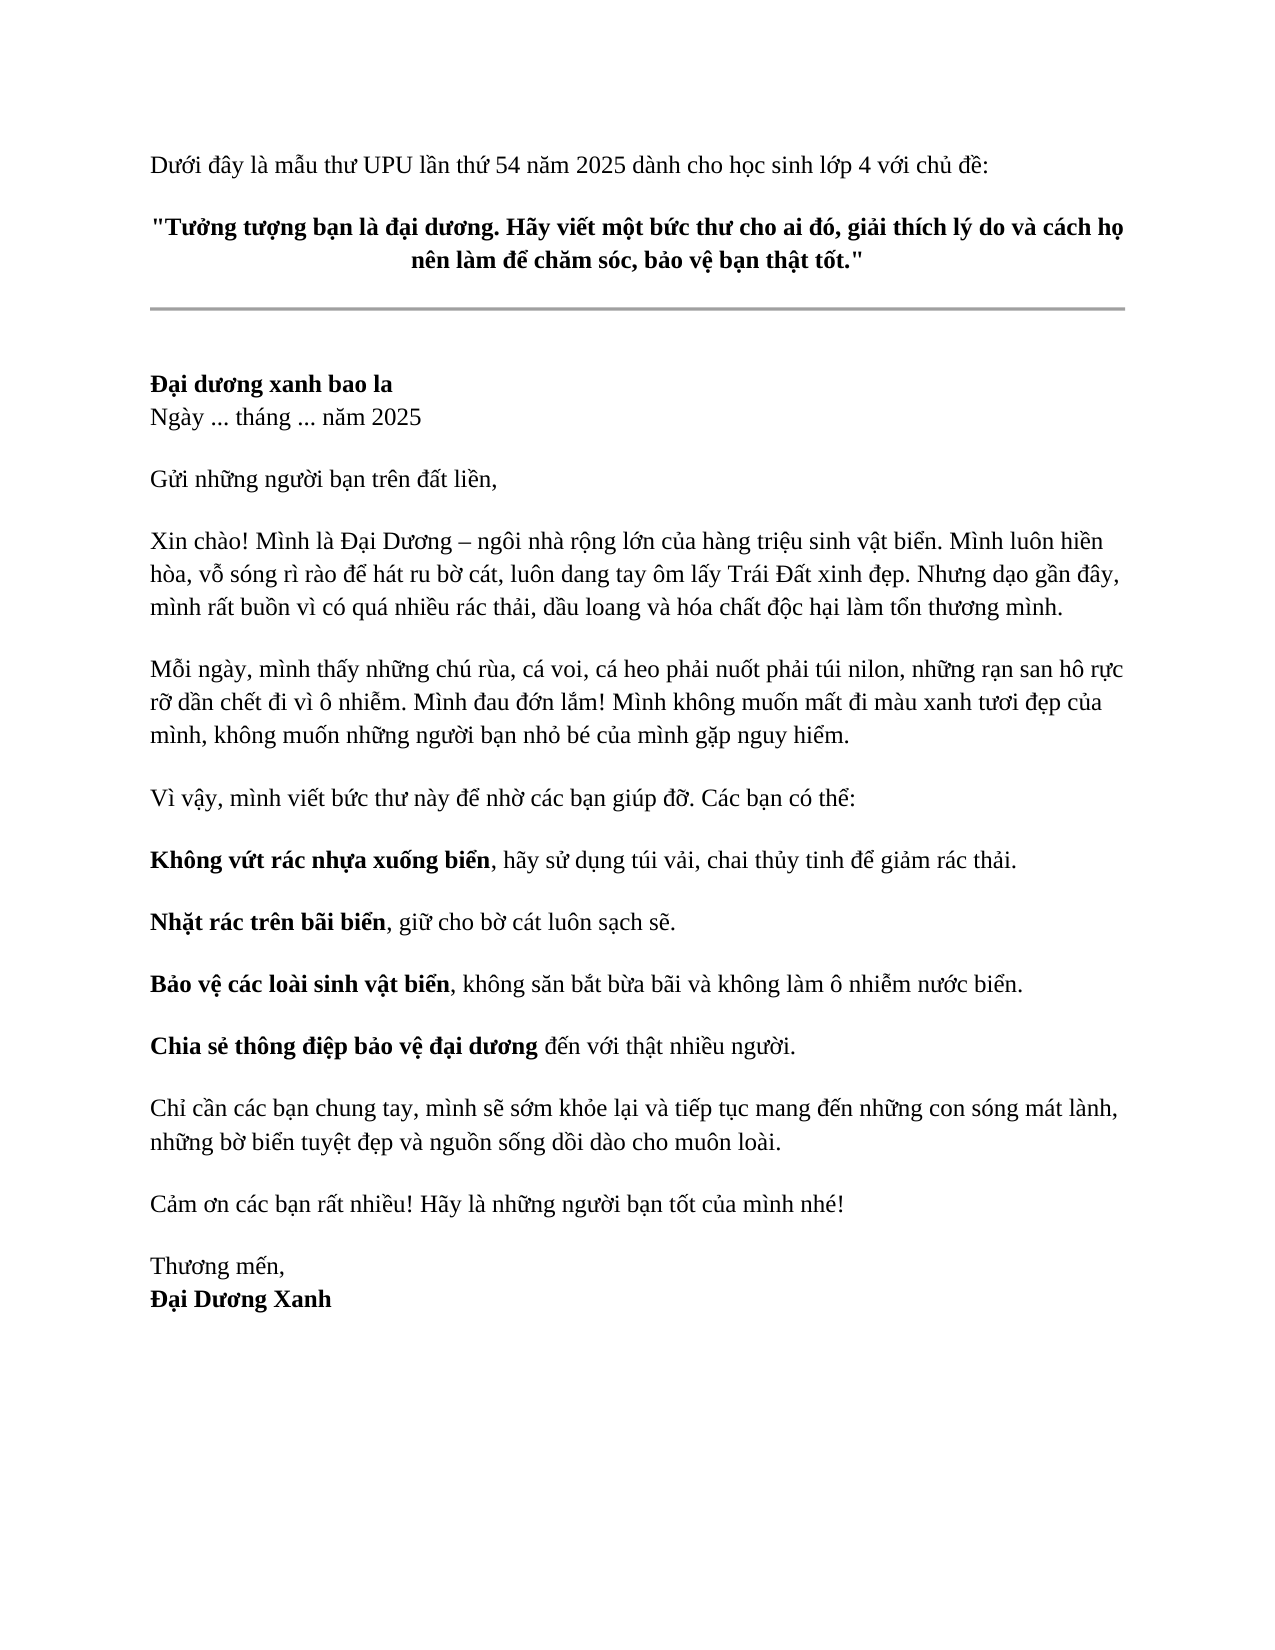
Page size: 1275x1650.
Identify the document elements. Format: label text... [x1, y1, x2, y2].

text Mỗi ngày, mình thấy những chú rùa, cá voi, cá heo phải nuốt phải túi nilon, những rạn san hô rực rỡ dần chết đi vì ô nhiễm. Mình đau đớn lắm! Mình không muốn mất đi màu xanh tươi đẹp của mình, không muốn những người bạn nhỏ bé của mình gặp nguy hiểm. [150, 654, 1125, 749]
text Bảo vệ các loài sinh vật biển, không săn bắt bừa bãi và không làm ô nhiễm nước biển. [150, 969, 1125, 998]
text Vì vậy, mình viết bức thư này để nhờ các bạn giúp đỡ. Các bạn có thể: [150, 783, 1125, 811]
text Cảm ơn các bạn rất nhiều! Hãy là những người bạn tốt của mình nhé! [150, 1189, 1125, 1217]
text Nhặt rác trên bãi biển, giữ cho bờ cát luôn sạch sẽ. [150, 907, 1125, 936]
text Thương mến, Đại Dương Xanh [150, 1251, 1125, 1313]
text Gửi những người bạn trên đất liền, [150, 464, 1125, 493]
text Chia sẻ thông điệp bảo vệ đại dương đến với thật nhiều người. [150, 1031, 1125, 1060]
text Không vứt rác nhựa xuống biển, hãy sử dụng túi vải, chai thủy tinh để giảm rác thải. [150, 845, 1125, 873]
text Dưới đây là mẫu thư UPU lần thứ 54 năm 2025 dành cho học sinh lớp 4 với chủ đề: [150, 150, 1125, 179]
text Đại dương xanh bao la Ngày ... tháng ... năm 2025 [150, 369, 1125, 431]
text "Tưởng tượng bạn là đại dương. Hãy viết một bức thư cho ai đó, giải thích lý do và cách họ nên làm để chăm sóc, bảo vệ bạn thật tốt." [150, 212, 1125, 274]
text Xin chào! Mình là Đại Dương – ngôi nhà rộng lớn của hàng triệu sinh vật biển. Mình luôn hiền hòa, vỗ sóng rì rào để hát ru bờ cát, luôn dang tay ôm lấy Trái Đất xinh đẹp. Nhưng dạo gần đây, mình rất buồn vì có quá nhiều rác thải, dầu loang và hóa chất độc hại làm tổn thương mình. [150, 526, 1125, 621]
text Chỉ cần các bạn chung tay, mình sẽ sớm khỏe lại và tiếp tục mang đến những con sóng mát lành, những bờ biển tuyệt đẹp và nguồn sống dồi dào cho muôn loài. [150, 1093, 1125, 1155]
